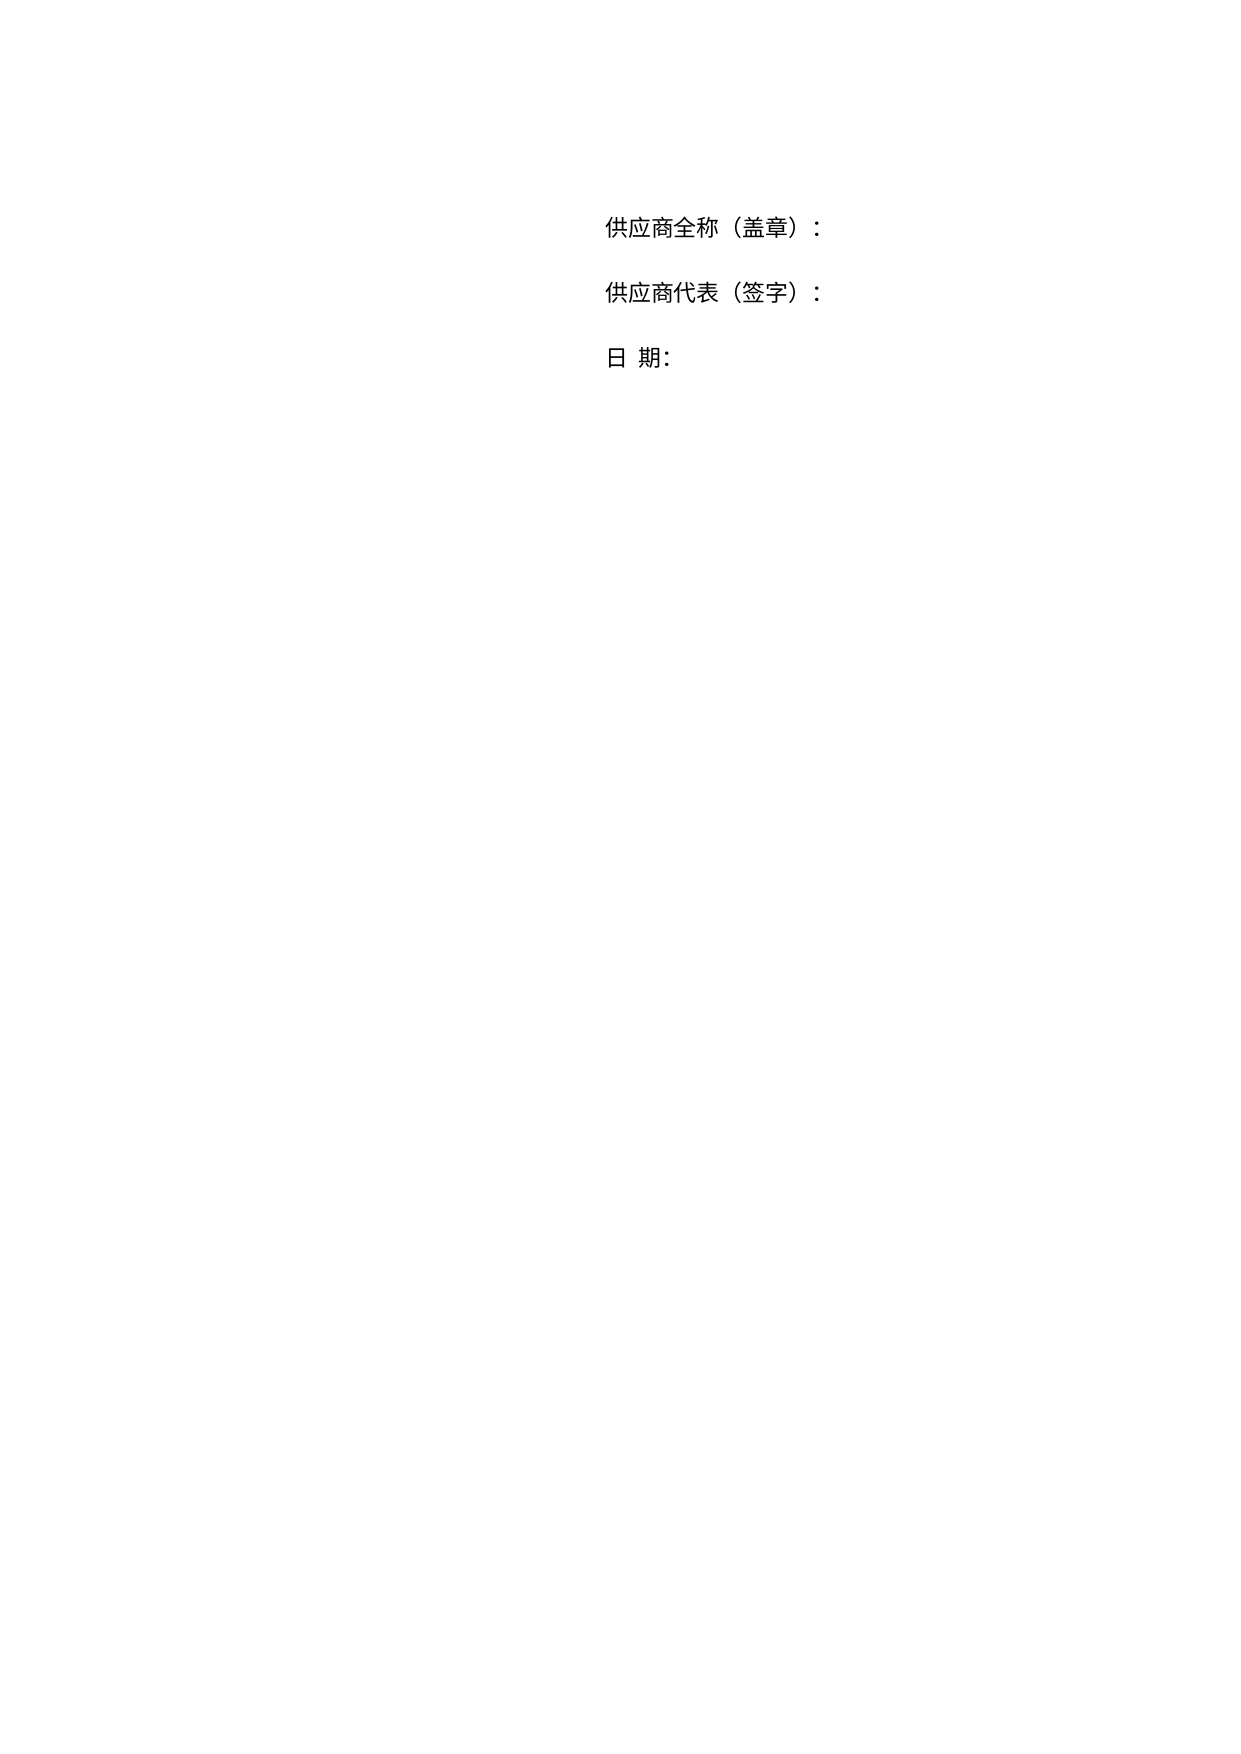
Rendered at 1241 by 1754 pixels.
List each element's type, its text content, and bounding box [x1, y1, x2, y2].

text 供应商全称（盖章）： [129, 194, 1111, 259]
text 供应商代表（签字）： [129, 259, 1111, 324]
text 日 期： [129, 324, 1111, 389]
